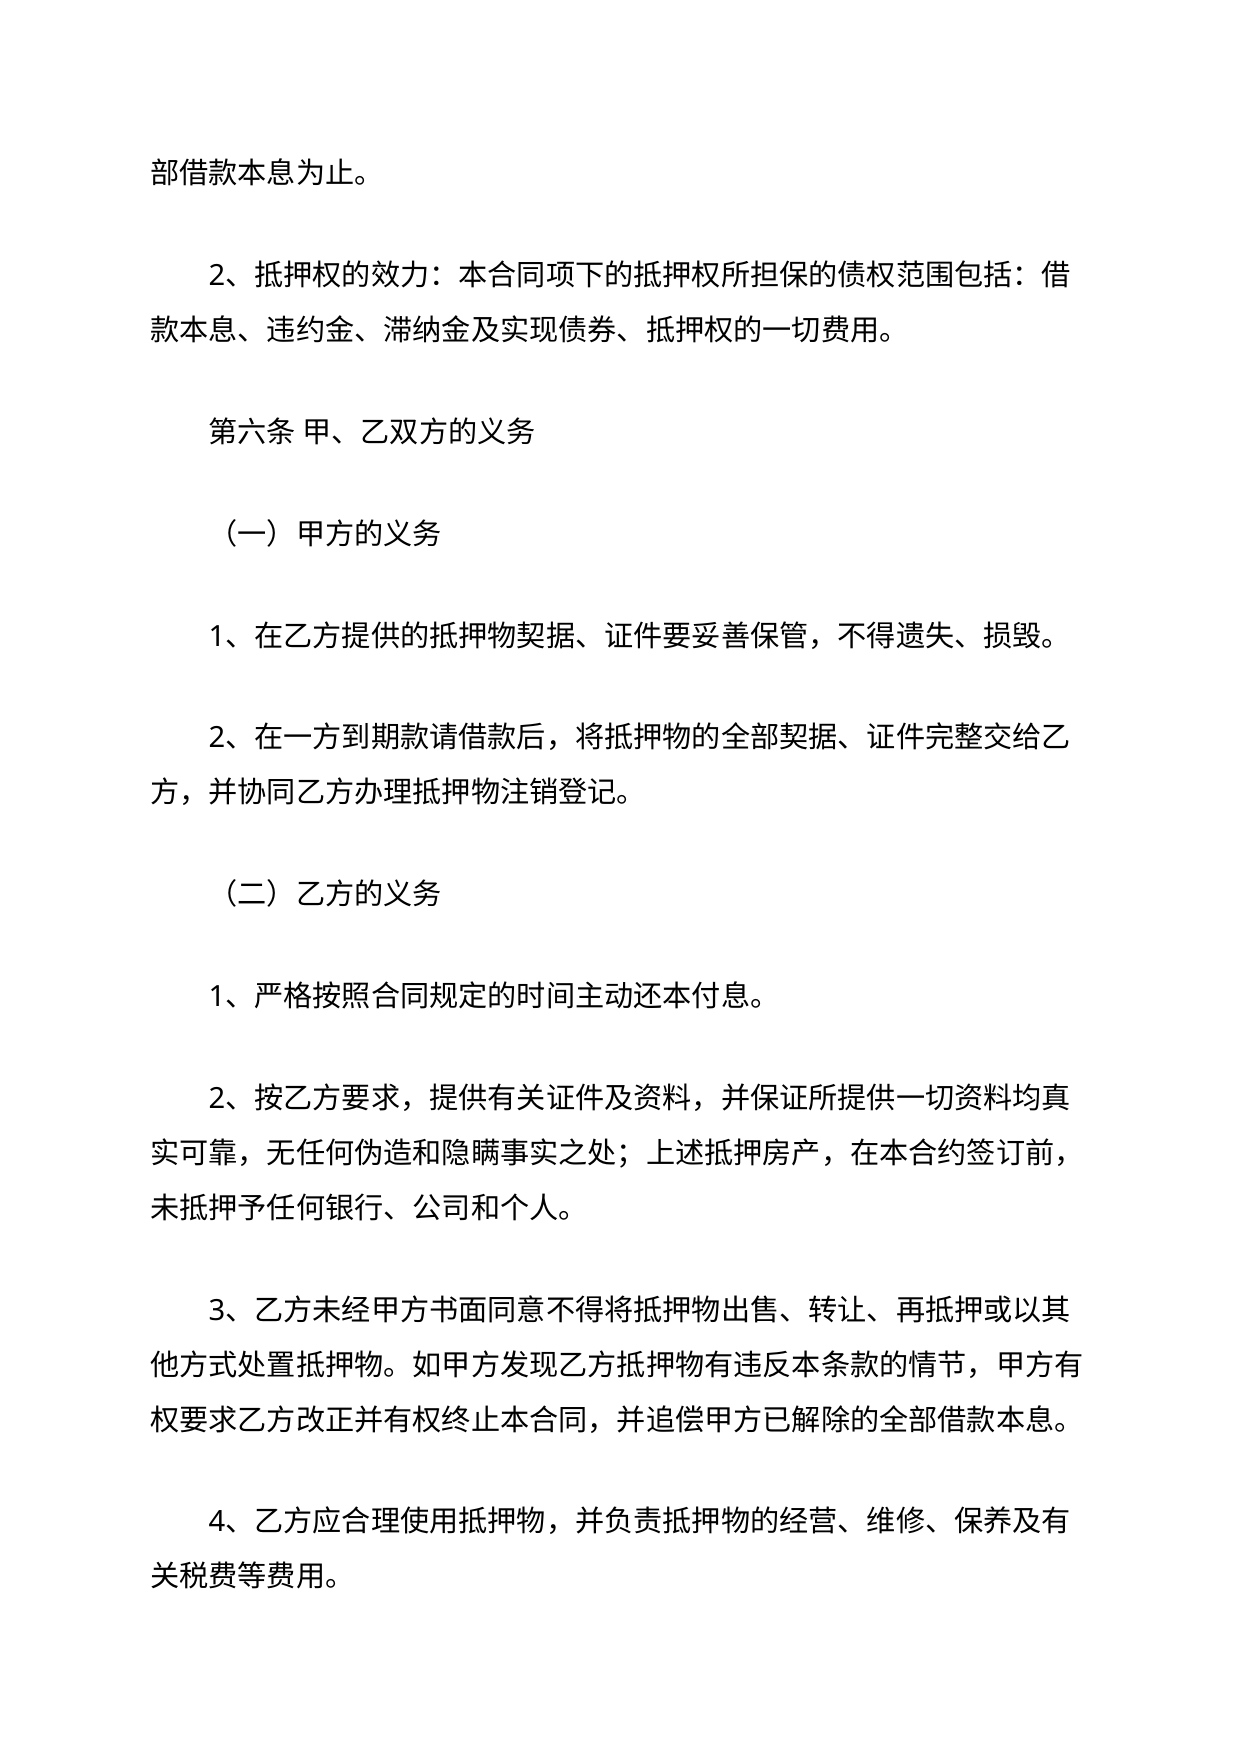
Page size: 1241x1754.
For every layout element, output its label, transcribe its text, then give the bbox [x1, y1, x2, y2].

text 1、在乙方提供的抵押物契据、证件要妥善保管，不得遗失、损毁。 [150, 612, 1090, 654]
text 1、严格按照合同规定的时间主动还本付息。 [150, 973, 1090, 1015]
text 2、按乙方要求，提供有关证件及资料，并保证所提供一切资料均真实可靠，无任何伪造和隐瞒事实之处；上述抵押房产，在本合约签订前，未抵押予任何银行、公司和个人。 [150, 1074, 1090, 1227]
text 第六条 甲、乙双方的义务 [150, 408, 1090, 451]
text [150, 150, 1090, 192]
text 2、抵押权的效力：本合同项下的抵押权所担保的债权范围包括：借款本息、违约金、滞纳金及实现债券、抵押权的一切费用。 [150, 252, 1090, 349]
text 3、乙方未经甲方书面同意不得将抵押物出售、转让、再抵押或以其他方式处置抵押物。如甲方发现乙方抵押物有违反本条款的情节，甲方有权要求乙方改正并有权终止本合同，并追偿甲方已解除的全部借款本息。 [150, 1286, 1090, 1438]
text （二）乙方的义务 [150, 871, 1090, 913]
text 2、在一方到期款请借款后，将抵押物的全部契据、证件完整交给乙方，并协同乙方办理抵押物注销登记。 [150, 714, 1090, 811]
text 4、乙方应合理使用抵押物，并负责抵押物的经营、维修、保养及有关税费等费用。 [150, 1498, 1090, 1595]
text （一）甲方的义务 [150, 510, 1090, 553]
